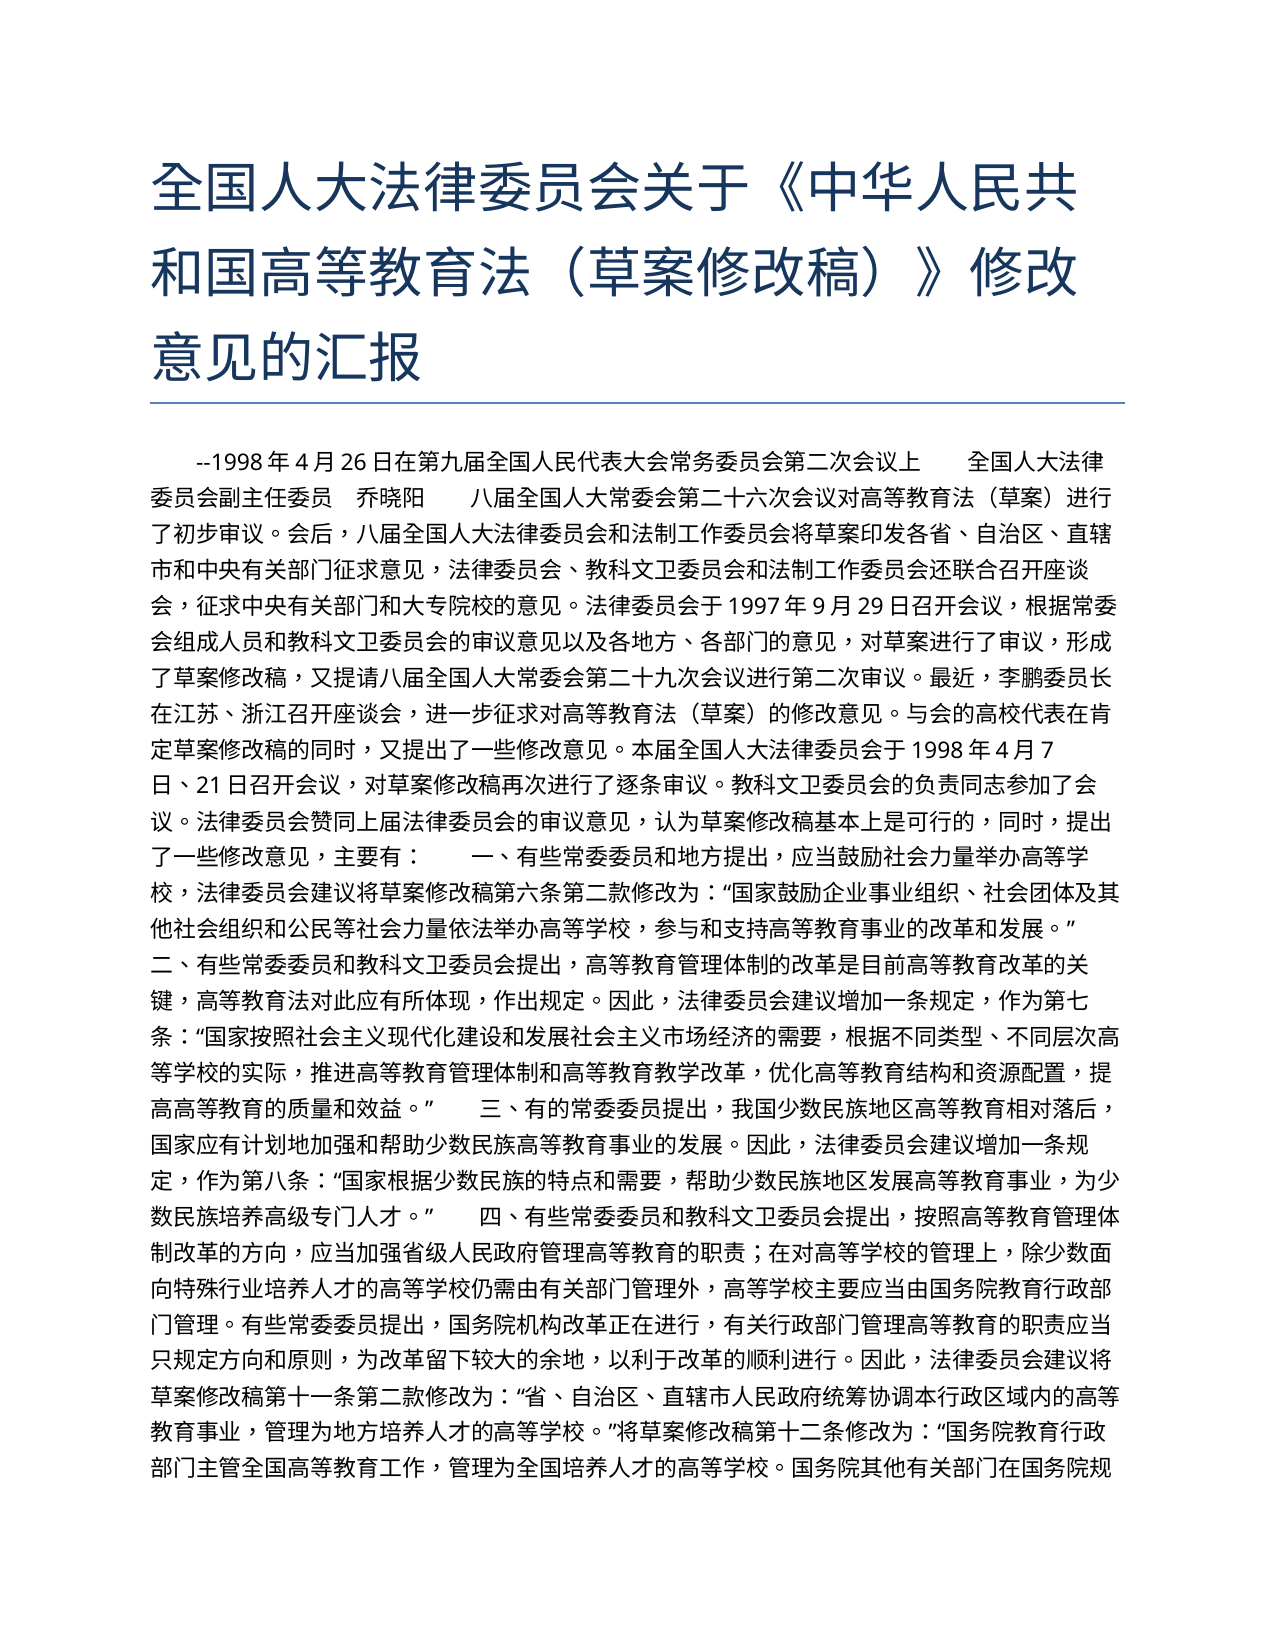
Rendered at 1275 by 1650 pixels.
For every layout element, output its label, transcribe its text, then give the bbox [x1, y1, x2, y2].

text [150, 446, 1125, 1483]
title 全国人大法律委员会关于《中华人民共和国高等教育法（草案修改稿）》修改意见的汇报 [150, 150, 1125, 402]
